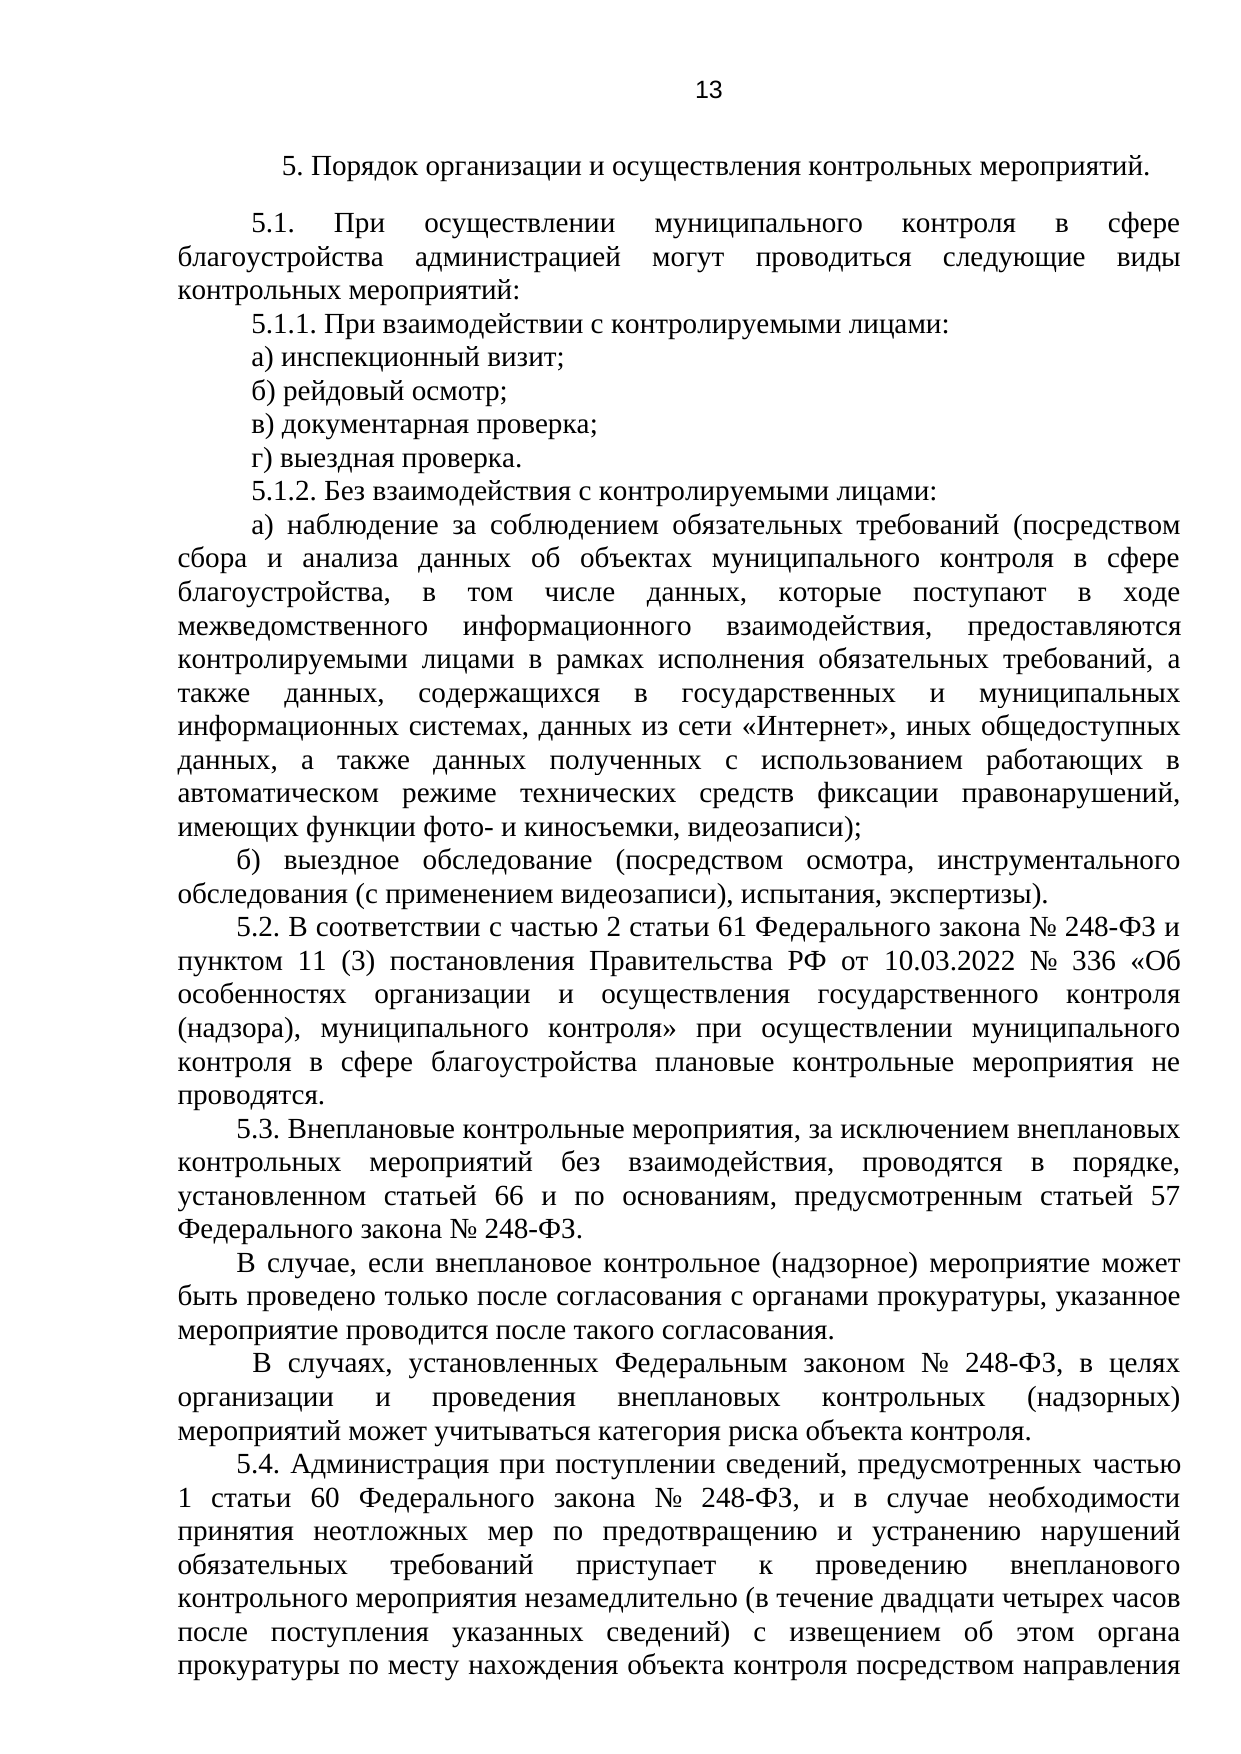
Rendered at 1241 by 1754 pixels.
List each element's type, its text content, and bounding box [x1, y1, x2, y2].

text б) выездное обследование (посредством осмотра, инструментального обследования (с применением видеозаписи), испытания, экспертизы). [177, 842, 1181, 909]
text 5. Порядок организации и осуществления контрольных мероприятий. [177, 148, 1181, 181]
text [177, 1446, 1181, 1681]
text 5.3. Внеплановые контрольные мероприятия, за исключением внеплановых контрольных мероприятий без взаимодействия, проводятся в порядке, установленном статьей 66 и по основаниям, предусмотренным статьей 57 Федерального закона № 248-ФЗ. [177, 1111, 1181, 1245]
text 5.1.2. Без взаимодействия с контролируемыми лицами: [177, 473, 1181, 507]
text В случаях, установленных Федеральным законом № 248-ФЗ, в целях организации и проведения внеплановых контрольных (надзорных) мероприятий может учитываться категория риска объекта контроля. [177, 1346, 1181, 1446]
text 5.1.1. При взаимодействии с контролируемыми лицами: [177, 306, 1181, 339]
text г) выездная проверка. [177, 440, 1181, 473]
text б) рейдовый осмотр; [177, 373, 1181, 406]
text а) инспекционный визит; [177, 339, 1181, 373]
text 5.1. При осуществлении муниципального контроля в сфере благоустройства администрацией могут проводиться следующие виды контрольных мероприятий: [177, 205, 1181, 306]
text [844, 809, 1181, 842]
text а) наблюдение за соблюдением обязательных требований (посредством сбора и анализа данных об объектах муниципального контроля в сфере благоустройства, в том числе данных, которые поступают в ходе межведомственного информационного взаимодействия, предоставляются контролируемыми лицами в рамках исполнения обязательных требований, а также данных, содержащихся в государственных и муниципальных информационных системах, данных из сети «Интернет», иных общедоступных данных, а также данных полученных с использованием работающих в автоматическом режиме технических средств фиксации правонарушений, имеющих функции фото- и киносъемки, видеозаписи); [177, 507, 1181, 641]
text в) документарная проверка; [177, 406, 1181, 440]
text В случае, если внеплановое контрольное (надзорное) мероприятие может быть проведено только после согласования с органами прокуратуры, указанное мероприятие проводится после такого согласования. [177, 1245, 1181, 1346]
text 5.2. В соответствии с частью 2 статьи 61 Федерального закона № 248-ФЗ и пунктом 11 (3) постановления Правительства РФ от 10.03.2022 № 336 «Об особенностях организации и осуществления государственного контроля (надзора), муниципального контроля» при осуществлении муниципального контроля в сфере благоустройства плановые контрольные мероприятия не проводятся. [177, 909, 1181, 1111]
